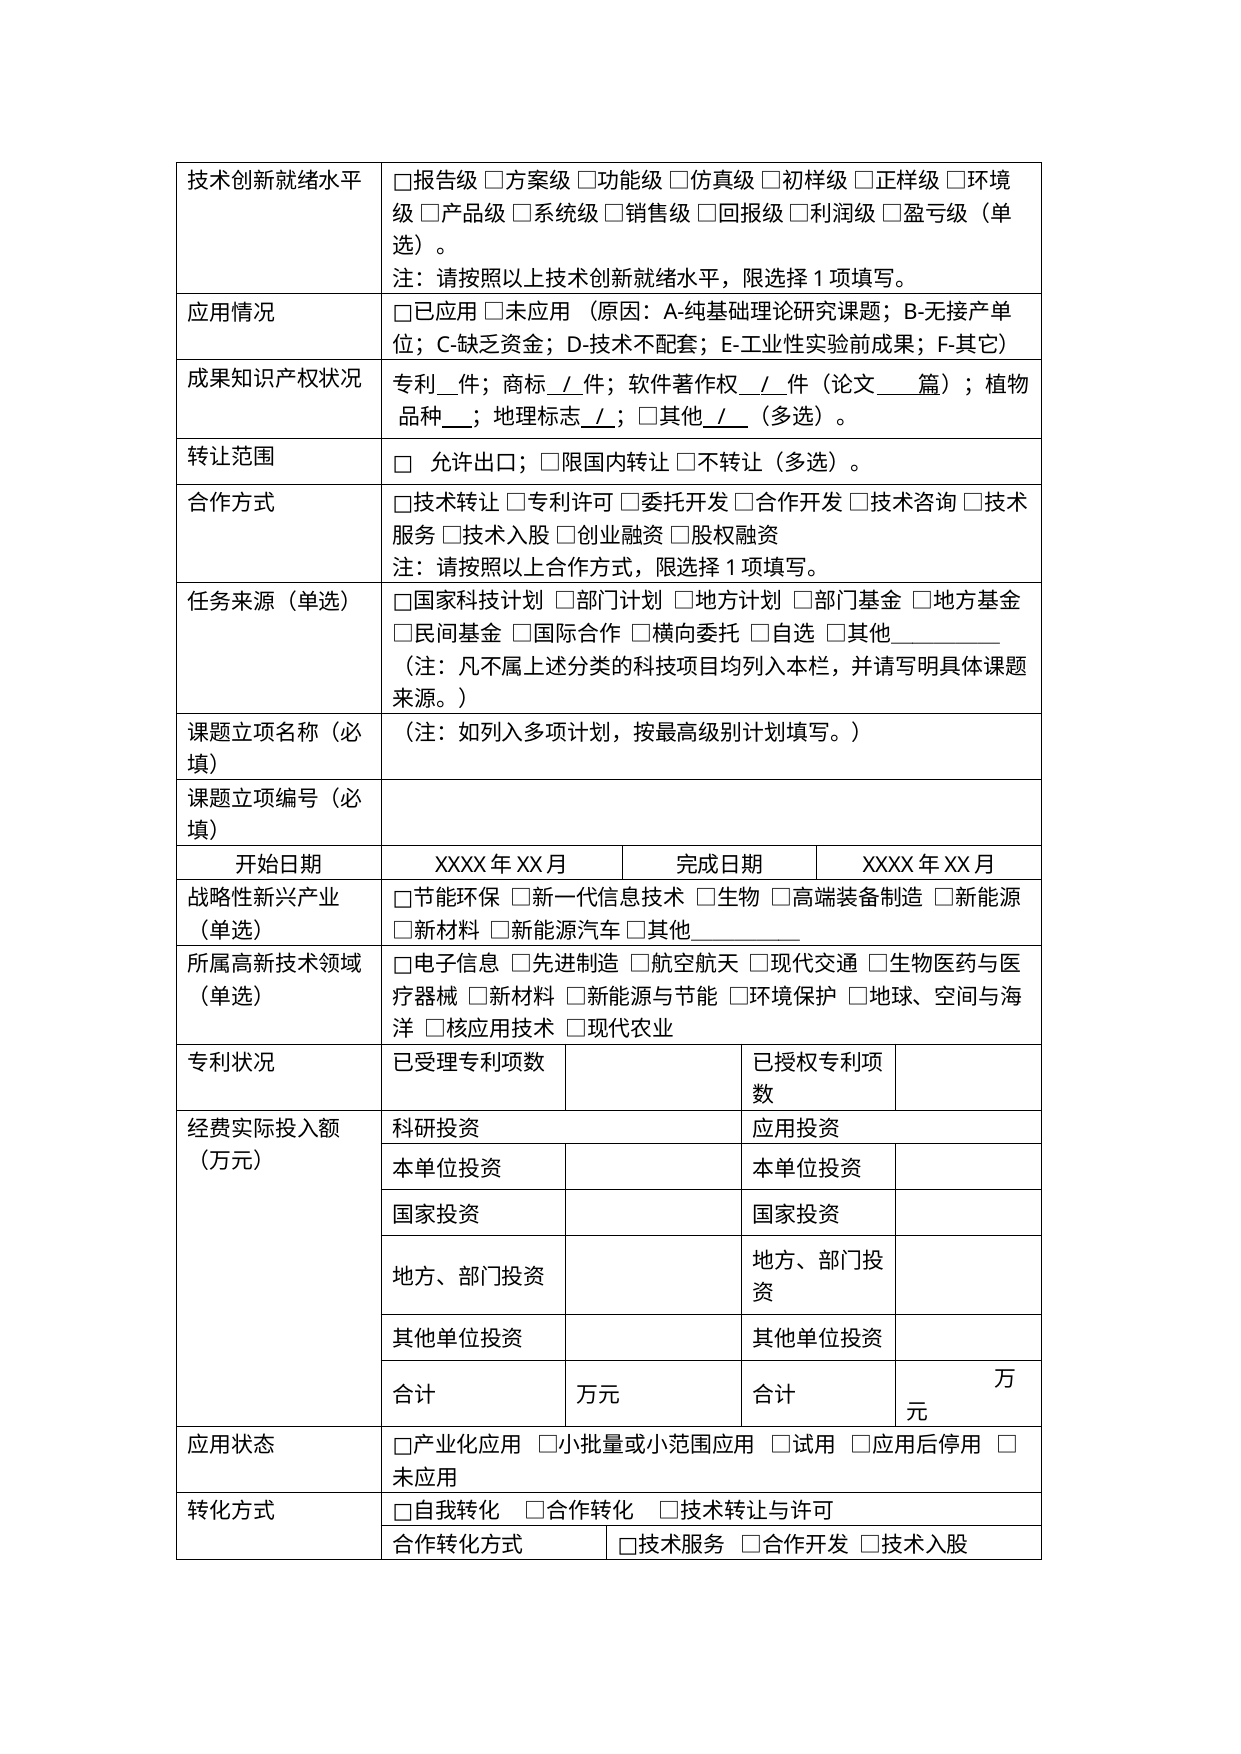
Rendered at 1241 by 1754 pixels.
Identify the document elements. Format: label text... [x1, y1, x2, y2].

table_cell 本单位投资 [742, 1144, 895, 1189]
table_cell 转让范围 [177, 439, 381, 484]
table_cell □报告级 □方案级 □功能级 □仿真级 □初样级 □正样级 □环境级 □产品级 □系统级 □销售级 □回报级 □利润级 □盈亏级（单选）。 注：请按照以上技术创新就绪水平，限选择1项填写。 [382, 163, 1041, 293]
table_cell 允许出口；□限国内转让 □不转让（多选）。 [382, 439, 1041, 484]
table_cell 成果知识产权状况 [177, 360, 381, 438]
table_cell □国家科技计划 □部门计划 □地方计划 □部门基金 □地方基金 □民间基金 □国际合作 □横向委托 □自选 □其他＿＿＿＿＿（注：凡不属上述分类的科技项目均列入本栏，并请写明具体课题来源。） [382, 583, 1041, 713]
table_cell [896, 1045, 1041, 1109]
table_cell [566, 1236, 741, 1314]
table_cell [566, 1315, 741, 1360]
table_cell 地方、部门投资 [382, 1236, 565, 1314]
table_cell 已授权专利项数 [742, 1045, 895, 1109]
table_cell □已应用 □未应用 （原因：A-纯基础理论研究课题；B-无接产单位；C-缺乏资金；D-技术不配套；E-工业性实验前成果；F-其它） [382, 294, 1041, 359]
table_cell [566, 1045, 741, 1109]
table_cell （注：如列入多项计划，按最高级别计划填写。） [382, 714, 1041, 779]
table_cell 转化方式 [177, 1493, 381, 1559]
table_cell 战略性新兴产业（单选） [177, 880, 381, 945]
table_cell 开始日期 [177, 846, 381, 879]
table_cell XXXX年XX月 [382, 846, 622, 879]
table_cell 应用投资 [742, 1111, 1041, 1143]
table_cell 合计 [382, 1361, 565, 1426]
table_cell 科研投资 [382, 1111, 741, 1143]
table_cell 任务来源（单选） [177, 583, 381, 713]
table_cell 课题立项编号（必填） [177, 780, 381, 845]
table_cell XXXX年XX月 [817, 846, 1041, 879]
table_cell 应用状态 [177, 1427, 381, 1492]
table_cell 完成日期 [623, 846, 816, 879]
table_cell 国家投资 [382, 1190, 565, 1235]
table_cell [382, 780, 1041, 845]
table_cell 地方、部门投资 [742, 1236, 895, 1314]
table_cell [896, 1144, 1041, 1189]
table_cell 课题立项名称（必填） [177, 714, 381, 779]
table_cell [566, 1144, 741, 1189]
table_cell 合作方式 [177, 485, 381, 582]
table_cell 其他单位投资 [382, 1315, 565, 1360]
table_cell 万元 [566, 1361, 741, 1426]
table_cell □电子信息 □先进制造 □航空航天 □现代交通 □生物医药与医疗器械 □新材料 □新能源与节能 □环境保护 □地球、空间与海洋 □核应用技术 □现代农业 [382, 946, 1041, 1043]
table_cell 本单位投资 [382, 1144, 565, 1189]
table_cell 应用情况 [177, 294, 381, 359]
table_cell 已受理专利项数 [382, 1045, 565, 1109]
table_cell 所属高新技术领域（单选） [177, 946, 381, 1043]
table_cell 国家投资 [742, 1190, 895, 1235]
table_cell [896, 1190, 1041, 1235]
table_cell 专利 件；商标 / 件；软件著作权 / 件（论文 篇）；植物品种 ；地理标志 / ；□其他 / （多选）。 [382, 360, 1041, 438]
table_cell [896, 1236, 1041, 1314]
table_cell □技术服务 □合作开发 □技术入股 [607, 1526, 1041, 1559]
table_cell [896, 1315, 1041, 1360]
table_cell □技术转让 □专利许可 □委托开发 □合作开发 □技术咨询 □技术服务 □技术入股 □创业融资 □股权融资 注：请按照以上合作方式，限选择1项填写。 [382, 485, 1041, 582]
table_cell □产业化应用 □小批量或小范围应用 □试用 □应用后停用 □未应用 [382, 1427, 1041, 1492]
table_cell □自我转化 □合作转化 □技术转让与许可 [382, 1493, 1041, 1525]
table_cell 技术创新就绪水平 [177, 163, 381, 293]
table_cell 其他单位投资 [742, 1315, 895, 1360]
table_cell 经费实际投入额（万元） [177, 1111, 381, 1426]
table_cell [566, 1190, 741, 1235]
table_cell 合计 [742, 1361, 895, 1426]
table_cell 专利状况 [177, 1045, 381, 1109]
table_cell 合作转化方式 [382, 1526, 606, 1559]
table_cell 万元 [896, 1361, 1041, 1426]
table_cell □节能环保 □新一代信息技术 □生物 □高端装备制造 □新能源 □新材料 □新能源汽车 □其他＿＿＿＿＿ [382, 880, 1041, 945]
